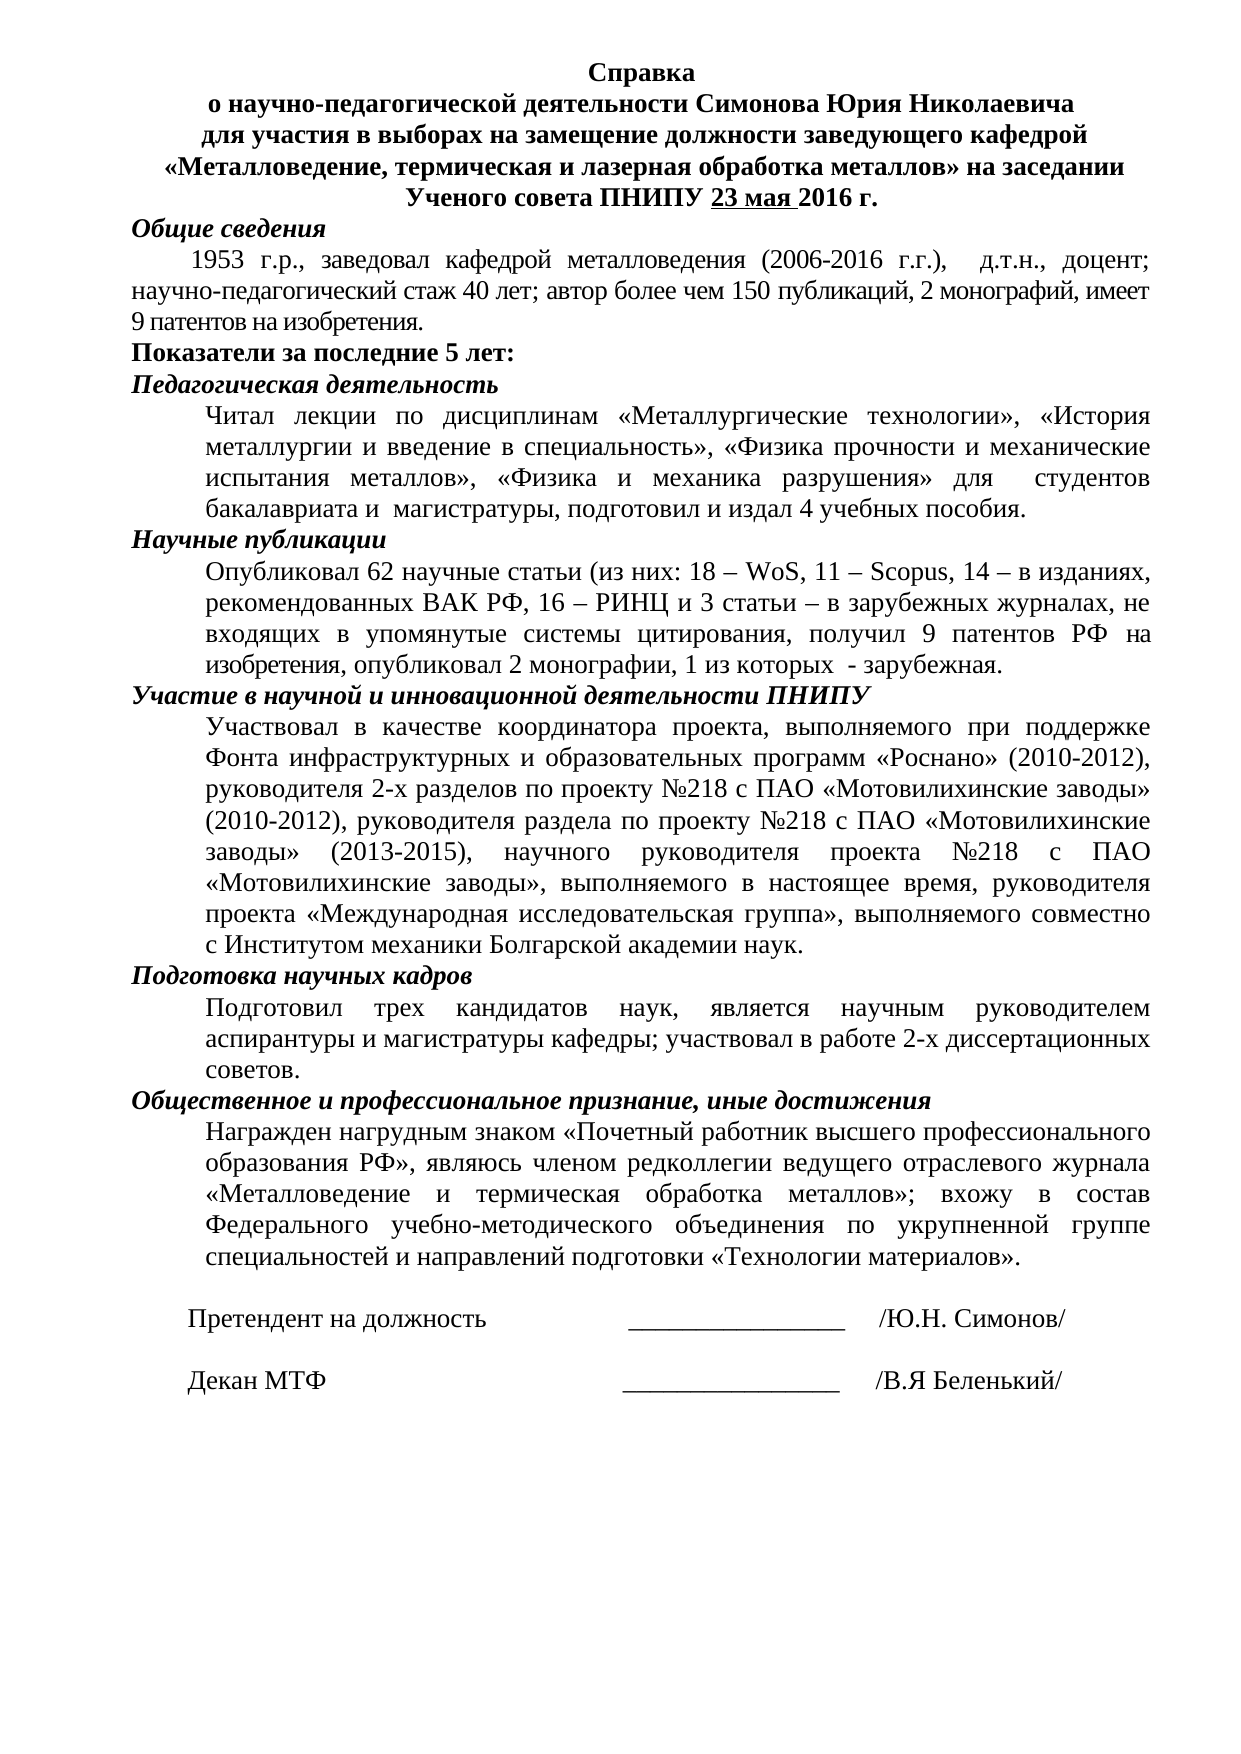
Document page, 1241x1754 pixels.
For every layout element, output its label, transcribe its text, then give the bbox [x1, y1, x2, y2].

text Ученого совета ПНИПУ 23 мая 2016 г. [131, 181, 1152, 212]
text Декан МТФ ________________ /В.Я Беленький/ [187, 1364, 1152, 1396]
list Опубликовал 62 научные статьи (из них: 18 – WoS, 11 – Scopus, 14 – в изданиях, рекомендованных ВАК РФ, 16 – РИНЦ и 3 статьи – в зарубежных журналах, не входящих в упомянутые системы цитирования, получил 9 патентов РФ на изобретения, опубликовал 2 монографии, 1 из которых - зарубежная. [205, 554, 1152, 679]
list Научные публикации [131, 523, 1152, 554]
text о научно-педагогической деятельности Симонова Юрия Николаевича [131, 87, 1152, 118]
list Читал лекции по дисциплинам «Металлургические технологии», «История металлургии и введение в специальность», «Физика прочности и механические испытания металлов», «Физика и механика разрушения» для студентов бакалавриата и магистратуры, подготовил и издал 4 учебных пособия. [205, 399, 1152, 523]
text Подготовка научных кадров [131, 959, 1152, 991]
text «Металловедение, термическая и лазерная обработка металлов» на заседании [131, 150, 1152, 181]
text 1953 г.р., заведовал кафедрой металловедения (2006-2016 г.г.), д.т.н., доцент; научно-педагогический стаж 40 лет; автор более чем 150 публикаций, 2 монографий, имеет 9 патентов на изобретения. [131, 243, 1149, 337]
list Педагогическая деятельность [131, 368, 1152, 399]
text Показатели за последние 5 лет: [131, 337, 1152, 368]
text для участия в выборах на замещение должности заведующего кафедрой [131, 118, 1152, 150]
text Участие в научной и инновационной деятельности ПНИПУ [131, 679, 1152, 710]
text Претендент на должность ________________ /Ю.Н. Симонов/ [187, 1302, 1152, 1333]
list Подготовил трех кандидатов наук, является научным руководителем аспирантуры и магистратуры кафедры; участвовал в работе 2-х диссертационных советов. [205, 991, 1152, 1084]
text Общественное и профессиональное признание, иные достижения [131, 1084, 1152, 1115]
text Справка [131, 56, 1152, 87]
text Награжден нагрудным знаком «Почетный работник высшего профессионального образования РФ», являюсь членом редколлегии ведущего отраслевого журнала «Металловедение и термическая обработка металлов»; вхожу в состав Федерального учебно-методического объединения по укрупненной группе специальностей и направлений подготовки «Технологии материалов». [205, 1115, 1152, 1271]
text Общие сведения [131, 212, 1152, 243]
text Участвовал в качестве координатора проекта, выполняемого при поддержке Фонта инфраструктурных и образовательных программ «Роснано» (2010-2012), руководителя 2-х разделов по проекту №218 с ПАО «Мотовилихинские заводы» (2010-2012), руководителя раздела по проекту №218 с ПАО «Мотовилихинские заводы» (2013-2015), научного руководителя проекта №218 с ПАО «Мотовилихинские заводы», выполняемого в настоящее время, руководителя проекта «Международная исследовательская группа», выполняемого совместно с Институтом механики Болгарской академии наук. [205, 710, 1152, 959]
